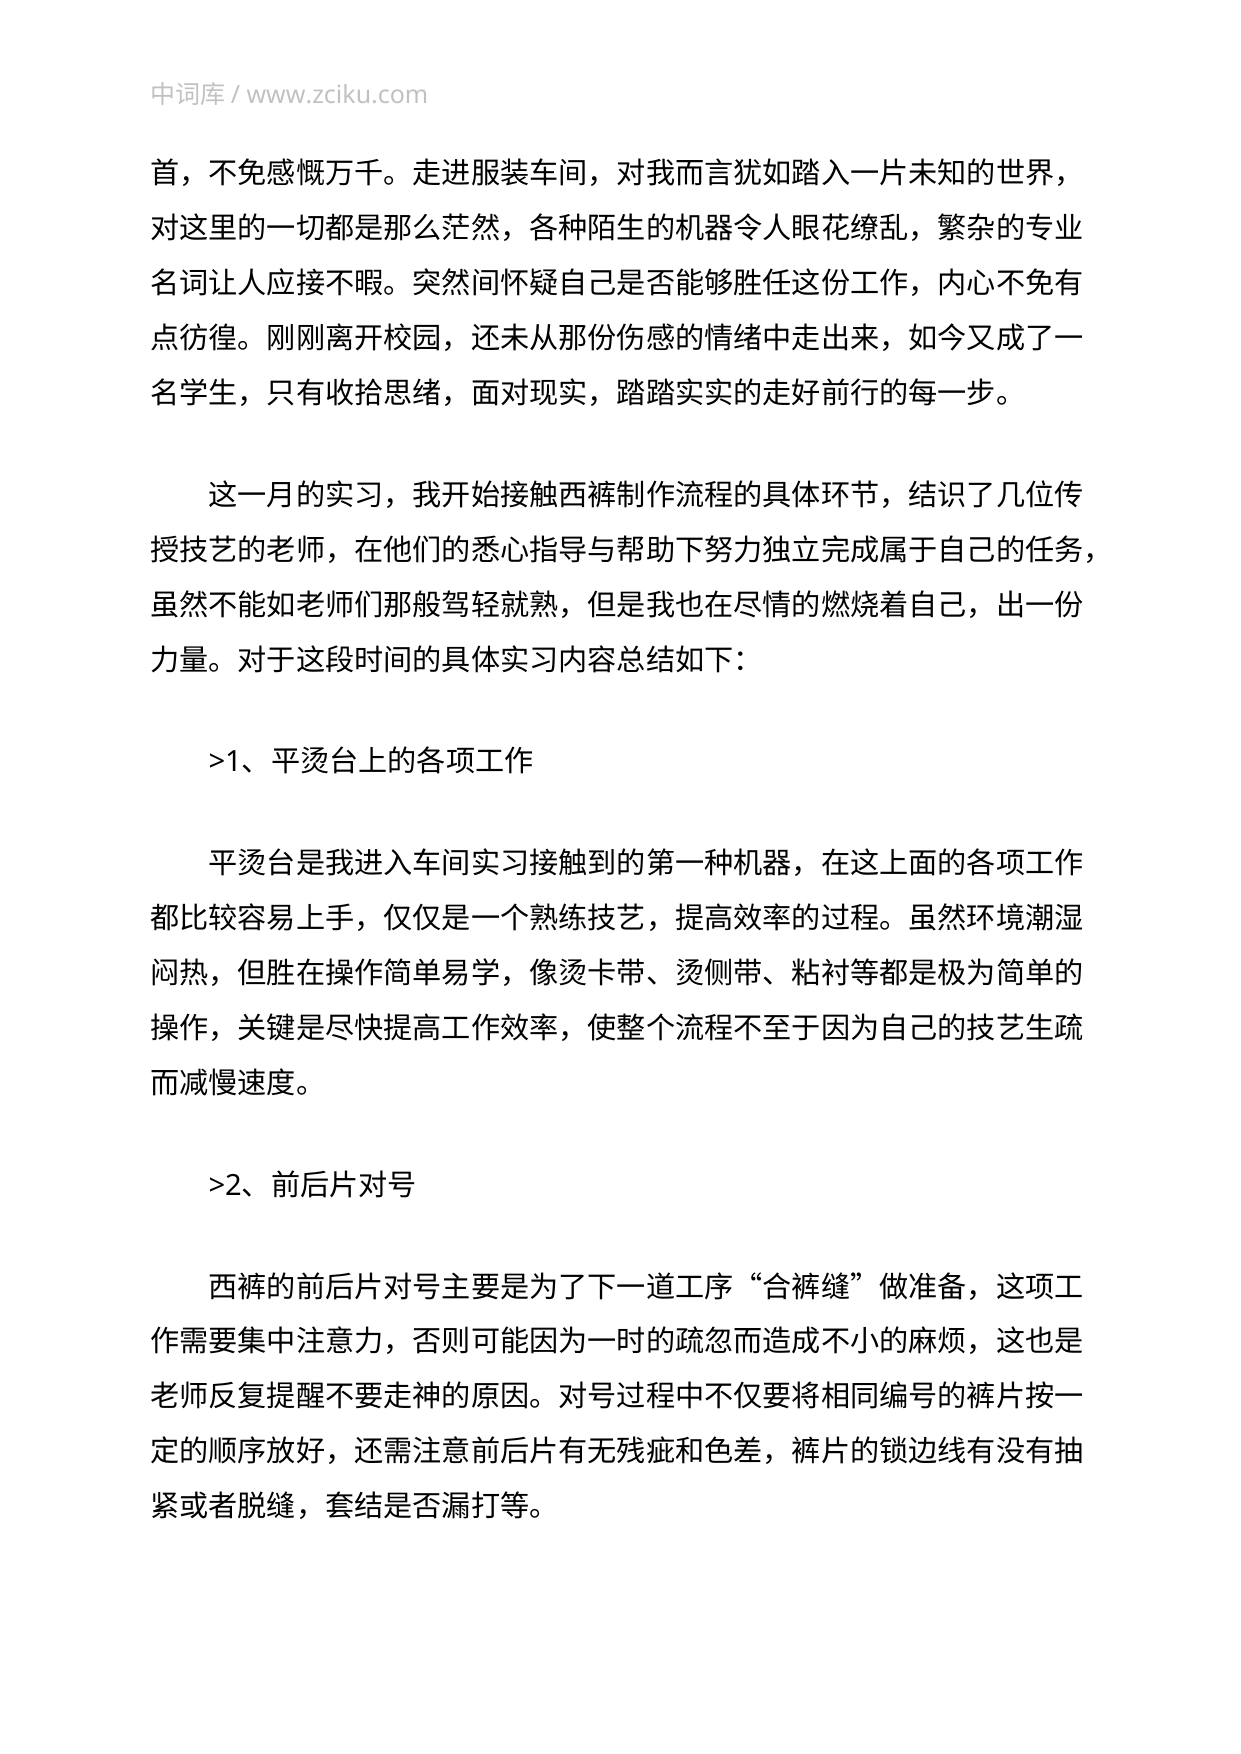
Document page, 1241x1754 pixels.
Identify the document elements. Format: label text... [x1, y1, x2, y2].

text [150, 150, 1090, 412]
text 西裤的前后片对号主要是为了下一道工序“合裤缝”做准备，这项工作需要集中注意力，否则可能因为一时的疏忽而造成不小的麻烦，这也是老师反复提醒不要走神的原因。对号过程中不仅要将相同编号的裤片按一定的顺序放好，还需注意前后片有无残疵和色差，裤片的锁边线有没有抽紧或者脱缝，套结是否漏打等。 [150, 1263, 1090, 1525]
text 这一月的实习，我开始接触西裤制作流程的具体环节，结识了几位传授技艺的老师，在他们的悉心指导与帮助下努力独立完成属于自己的任务，虽然不能如老师们那般驾轻就熟，但是我也在尽情的燃烧着自己，出一份力量。对于这段时间的具体实习内容总结如下： [150, 471, 1090, 678]
text >1、平烫台上的各项工作 [150, 738, 1090, 780]
text >2、前后片对号 [150, 1161, 1090, 1203]
text 平烫台是我进入车间实习接触到的第一种机器，在这上面的各项工作都比较容易上手，仅仅是一个熟练技艺，提高效率的过程。虽然环境潮湿闷热，但胜在操作简单易学，像烫卡带、烫侧带、粘衬等都是极为简单的操作，关键是尽快提高工作效率，使整个流程不至于因为自己的技艺生疏而减慢速度。 [150, 840, 1090, 1102]
